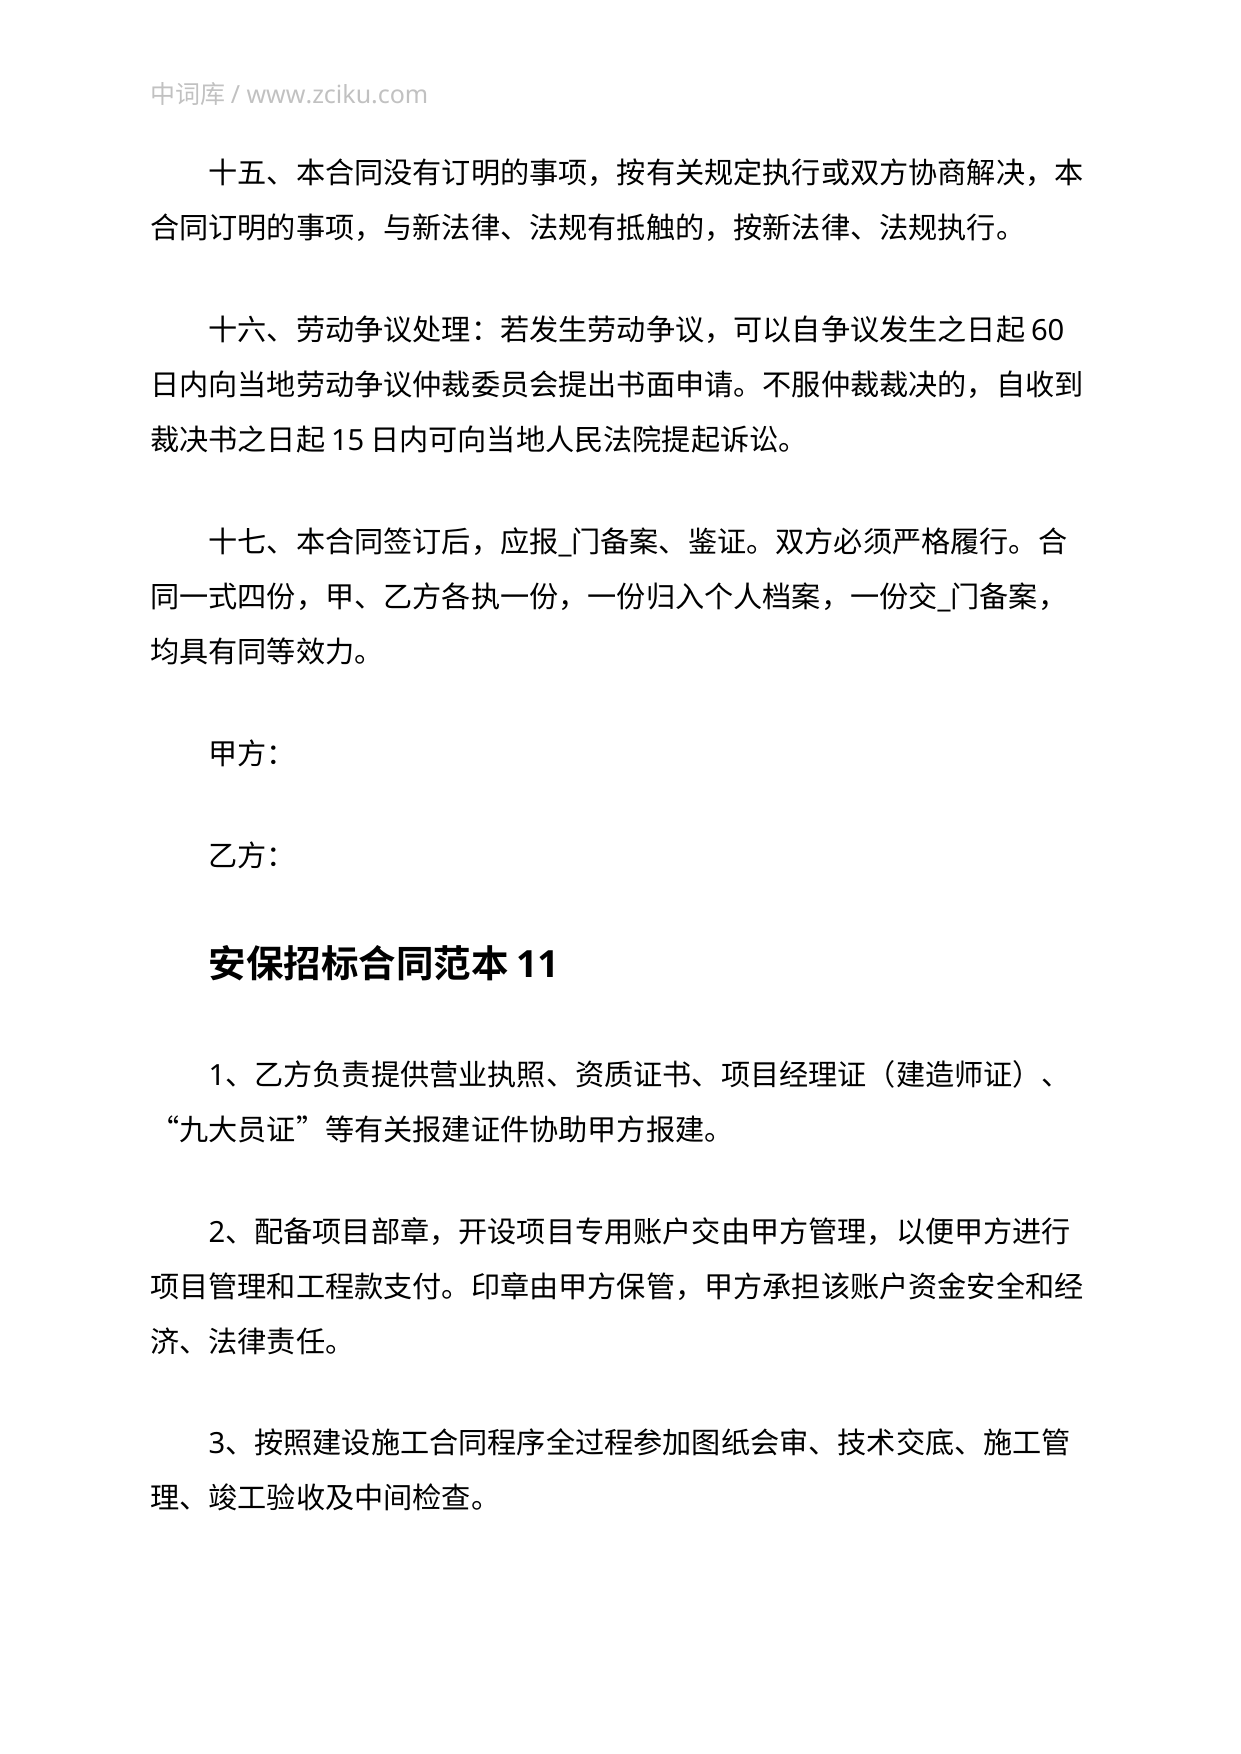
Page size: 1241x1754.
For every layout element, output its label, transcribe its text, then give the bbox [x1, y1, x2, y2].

text 十六、劳动争议处理：若发生劳动争议，可以自争议发生之日起60日内向当地劳动争议仲裁委员会提出书面申请。不服仲裁裁决的，自收到裁决书之日起15日内可向当地人民法院提起诉讼。 [150, 307, 1090, 459]
text 甲方： [150, 730, 1090, 773]
text 2、配备项目部章，开设项目专用账户交由甲方管理，以便甲方进行项目管理和工程款支付。印章由甲方保管，甲方承担该账户资金安全和经济、法律责任。 [150, 1208, 1090, 1360]
text 十七、本合同签订后，应报_门备案、鉴证。双方必须严格履行。合同一式四份，甲、乙方各执一份，一份归入个人档案，一份交_门备案，均具有同等效力。 [150, 518, 1090, 671]
text 3、按照建设施工合同程序全过程参加图纸会审、技术交底、施工管理、竣工验收及中间检查。 [150, 1420, 1090, 1517]
text 十五、本合同没有订明的事项，按有关规定执行或双方协商解决，本合同订明的事项，与新法律、法规有抵触的，按新法律、法规执行。 [150, 150, 1090, 247]
text 1、乙方负责提供营业执照、资质证书、项目经理证（建造师证）、 “九大员证”等有关报建证件协助甲方报建。 [150, 1051, 1090, 1149]
text 安保招标合同范本11 [150, 934, 1090, 988]
text 乙方： [150, 832, 1090, 874]
